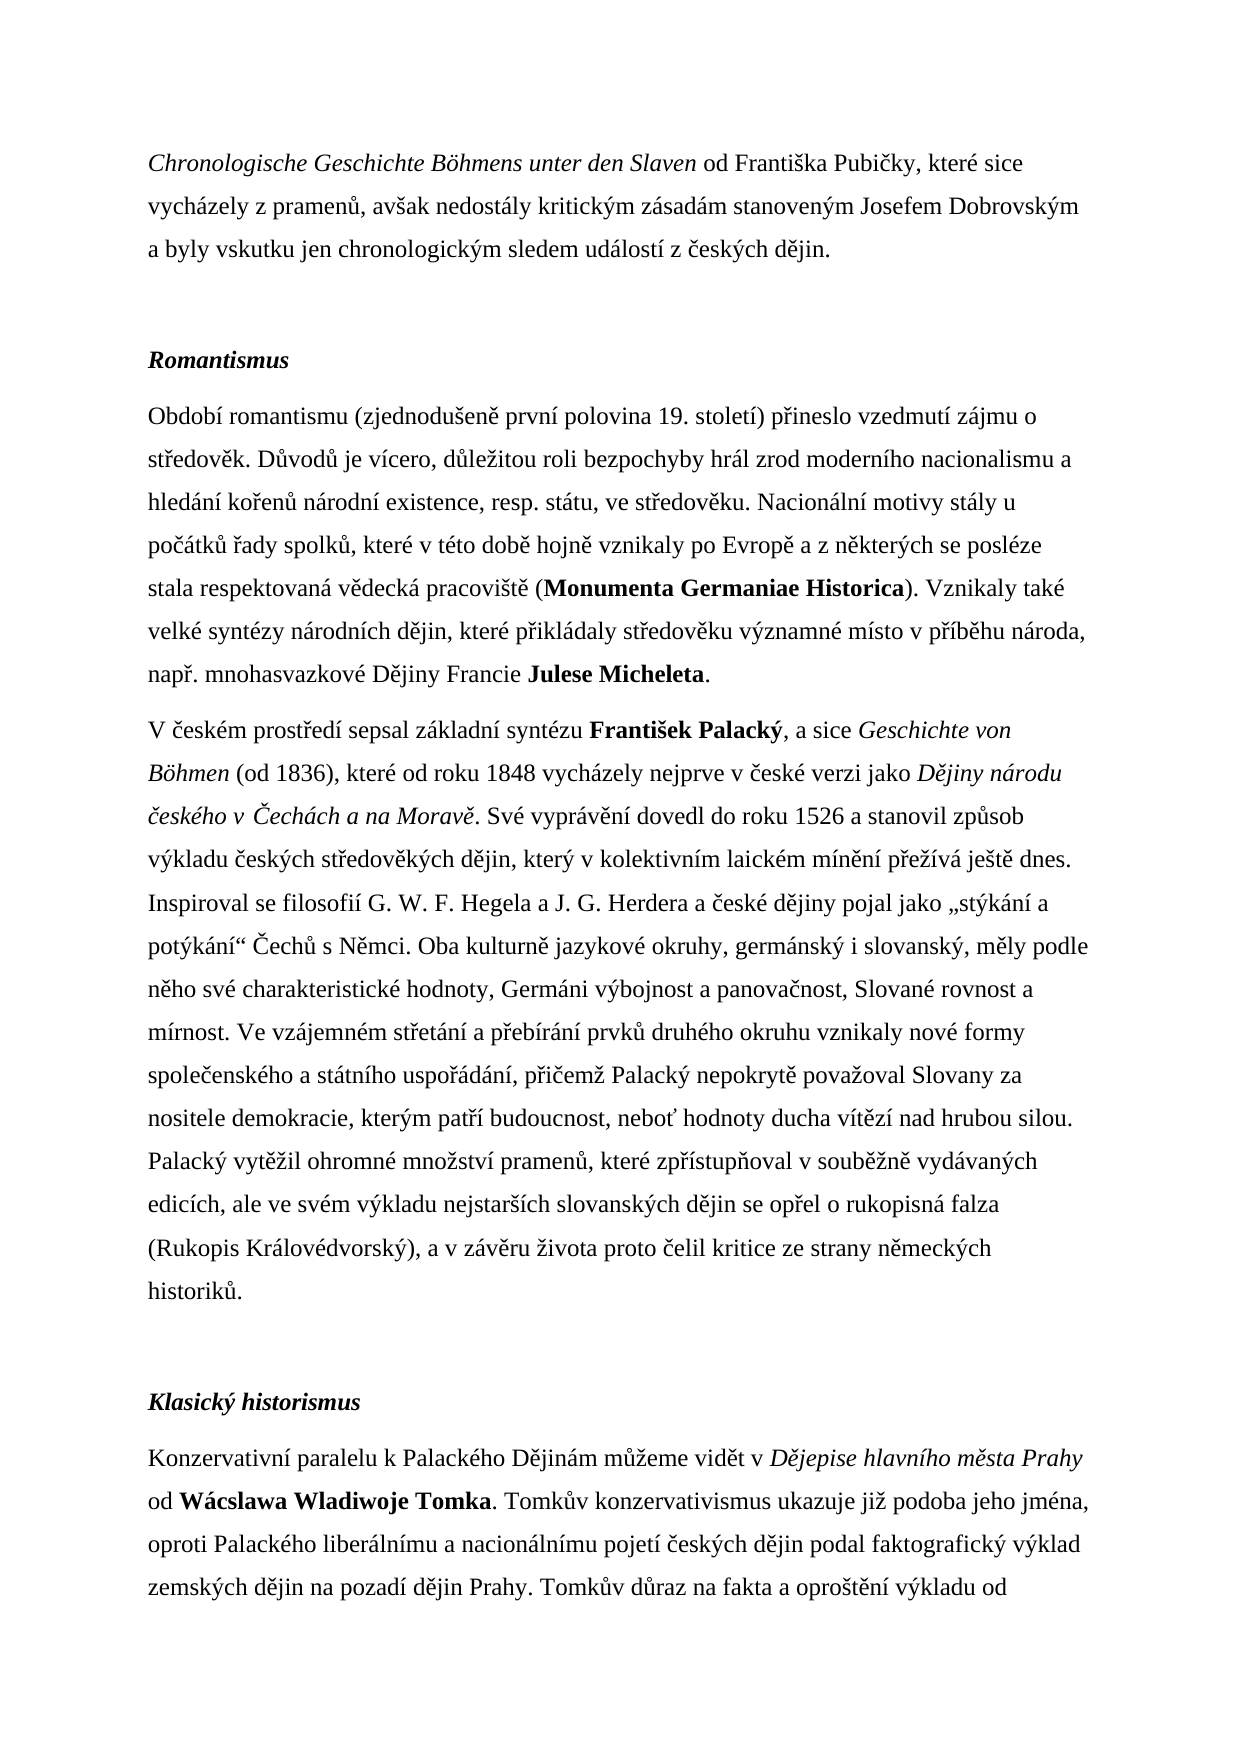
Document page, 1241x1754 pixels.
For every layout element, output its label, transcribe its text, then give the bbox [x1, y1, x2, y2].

text V českém prostředí sepsal základní syntézu František Palacký, a sice Geschichte von Böhmen (od 1836), které od roku 1848 vycházely nejprve v české verzi jako Dějiny národu českého v Čechách a na Moravě. Své vyprávění dovedl do roku 1526 a stanovil způsob výkladu českých středověkých dějin, který v kolektivním laickém mínění přežívá ještě dnes. Inspiroval se filosofií G. W. F. Hegela a J. G. Herdera a české dějiny pojal jako „stýkání a potýkání“ Čechů s Němci. Oba kulturně jazykové okruhy, germánský i slovanský, měly podle něho své charakteristické hodnoty, Germáni výbojnost a panovačnost, Slované rovnost a mírnost. Ve vzájemném střetání a přebírání prvků druhého okruhu vznikaly nové formy společenského a státního uspořádání, přičemž Palacký nepokrytě považoval Slovany za nositele demokracie, kterým patří budoucnost, neboť hodnoty ducha vítězí nad hrubou silou. Palacký vytěžil ohromné množství pramenů, které zpřístupňoval v souběžně vydávaných edicích, ale ve svém výkladu nejstarších slovanských dějin se opřel o rukopisná falza (Rukopis Královédvorský), a v závěru života proto čelil kritice ze strany německých historiků. [148, 715, 1093, 1304]
text Klasický historismus [148, 1387, 1093, 1416]
text Romantismus [148, 345, 1093, 374]
text Období romantismu (zjednodušeně první polovina 19. století) přineslo vzedmutí zájmu o středověk. Důvodů je vícero, důležitou roli bezpochyby hrál zrod moderního nacionalismu a hledání kořenů národní existence, resp. státu, ve středověku. Nacionální motivy stály u počátků řady spolků, které v této době hojně vznikaly po Evropě a z některých se posléze stala respektovaná vědecká pracoviště (Monumenta Germaniae Historica). Vznikaly také velké syntézy národních dějin, které přikládaly středověku významné místo v příběhu národa, např. mnohasvazkové Dějiny Francie Julese Micheleta. [148, 401, 1093, 688]
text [148, 148, 1093, 263]
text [148, 1443, 1093, 1601]
